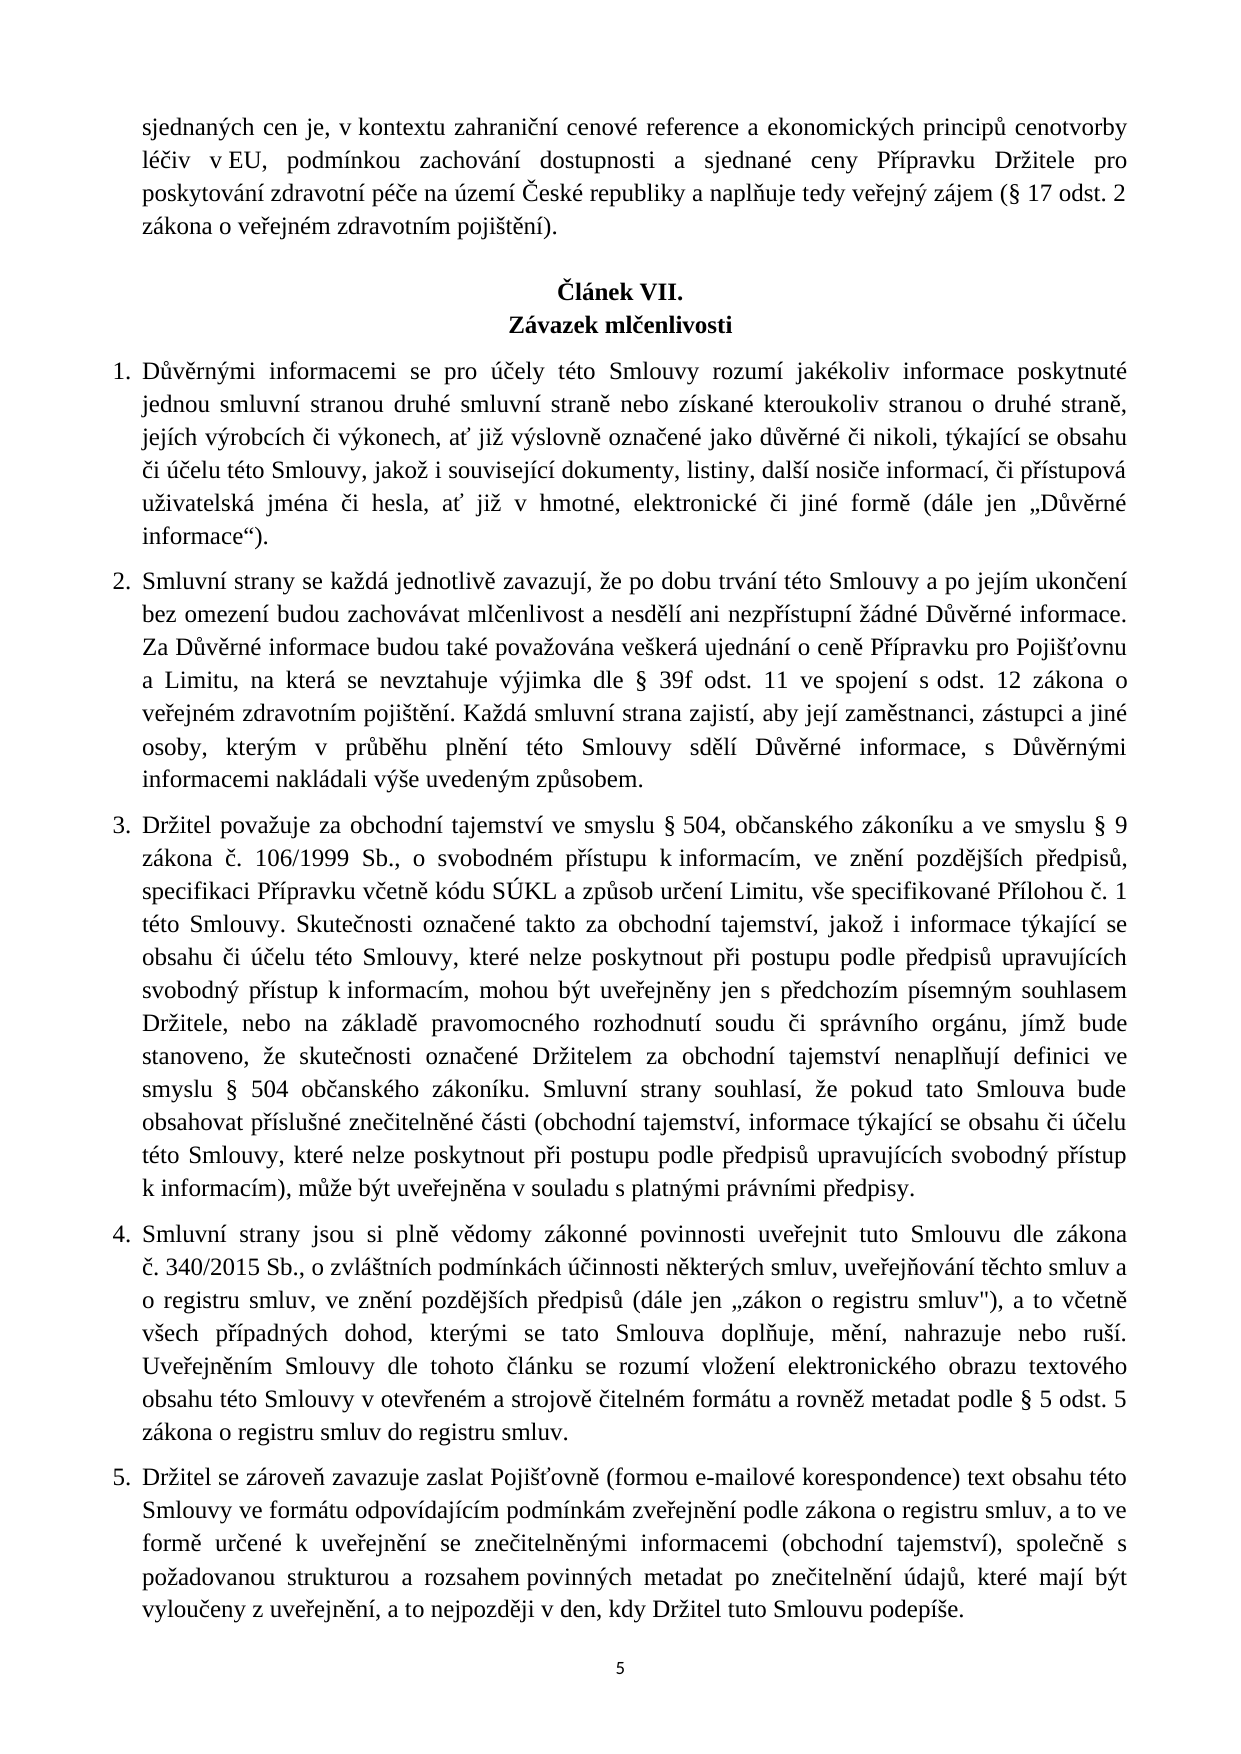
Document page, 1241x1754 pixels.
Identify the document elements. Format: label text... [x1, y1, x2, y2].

text 3. Držitel považuje za obchodní tajemství ve smyslu § 504, občanského zákoníku a ve smyslu § 9 zákona č. 106/1999 Sb., o svobodném přístupu k informacím, ve znění pozdějších předpisů, specifikaci Přípravku včetně kódu SÚKL a způsob určení Limitu, vše specifikované Přílohou č. 1 této Smlouvy. Skutečnosti označené takto za obchodní tajemství, jakož i informace týkající se obsahu či účelu této Smlouvy, které nelze poskytnout při postupu podle předpisů upravujících svobodný přístup k informacím, mohou být uveřejněny jen s předchozím písemným souhlasem Držitele, nebo na základě pravomocného rozhodnutí soudu či správního orgánu, jímž bude stanoveno, že skutečnosti označené Držitelem za obchodní tajemství nenaplňují definici ve smyslu § 504 občanského zákoníku. Smluvní strany souhlasí, že pokud tato Smlouva bude obsahovat příslušné znečitelněné části (obchodní tajemství, informace týkající se obsahu či účelu této Smlouvy, které nelze poskytnout při postupu podle předpisů upravujících svobodný přístup k informacím), může být uveřejněna v souladu s platnými právními předpisy. [112, 810, 1128, 1202]
text 2. Smluvní strany se každá jednotlivě zavazují, že po dobu trvání této Smlouvy a po jejím ukončení bez omezení budou zachovávat mlčenlivost a nesdělí ani nezpřístupní žádné Důvěrné informace. Za Důvěrné informace budou také považována veškerá ujednání o ceně Přípravku pro Pojišťovnu a Limitu, na která se nevztahuje výjimka dle § 39f odst. 11 ve spojení s odst. 12 zákona o veřejném zdravotním pojištění. Každá smluvní strana zajistí, aby její zaměstnanci, zástupci a jiné osoby, kterým v průběhu plnění této Smlouvy sdělí Důvěrné informace, s Důvěrnými informacemi nakládali výše uvedeným způsobem. [112, 566, 1128, 793]
list Závazek mlčenlivosti [112, 310, 1128, 339]
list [142, 112, 1128, 240]
text 1. Důvěrnými informacemi se pro účely této Smlouvy rozumí jakékoliv informace poskytnuté jednou smluvní stranou druhé smluvní straně nebo získané kteroukoliv stranou o druhé straně, jejích výrobcích či výkonech, ať již výslovně označené jako důvěrné či nikoli, týkající se obsahu či účelu této Smlouvy, jakož i související dokumenty, listiny, další nosiče informací, či přístupová uživatelská jména či hesla, ať již v hmotné, elektronické či jiné formě (dále jen „Důvěrné informace“). [112, 356, 1128, 550]
text 4. Smluvní strany jsou si plně vědomy zákonné povinnosti uveřejnit tuto Smlouvu dle zákona č. 340/2015 Sb., o zvláštních podmínkách účinnosti některých smluv, uveřejňování těchto smluv a o registru smluv, ve znění pozdějších předpisů (dále jen „zákon o registru smluv"), a to včetně všech případných dohod, kterými se tato Smlouva doplňuje, mění, nahrazuje nebo ruší. Uveřejněním Smlouvy dle tohoto článku se rozumí vložení elektronického obrazu textového obsahu této Smlouvy v otevřeném a strojově čitelném formátu a rovněž metadat podle § 5 odst. 5 zákona o registru smluv do registru smluv. [112, 1219, 1128, 1446]
list Držitel se zároveň zavazuje zaslat Pojišťovně (formou e-mailové korespondence) text obsahu této Smlouvy ve formátu odpovídajícím podmínkám zveřejnění podle zákona o registru smluv, a to ve formě určené k uveřejnění se znečitelněnými informacemi (obchodní tajemství), společně s požadovanou strukturou a rozsahem povinných metadat po znečitelnění údajů, které mají být vyloučeny z uveřejnění, a to nejpozději v den, kdy Držitel tuto Smlouvu podepíše. [112, 1462, 1128, 1623]
list Článek VII. [112, 277, 1128, 306]
